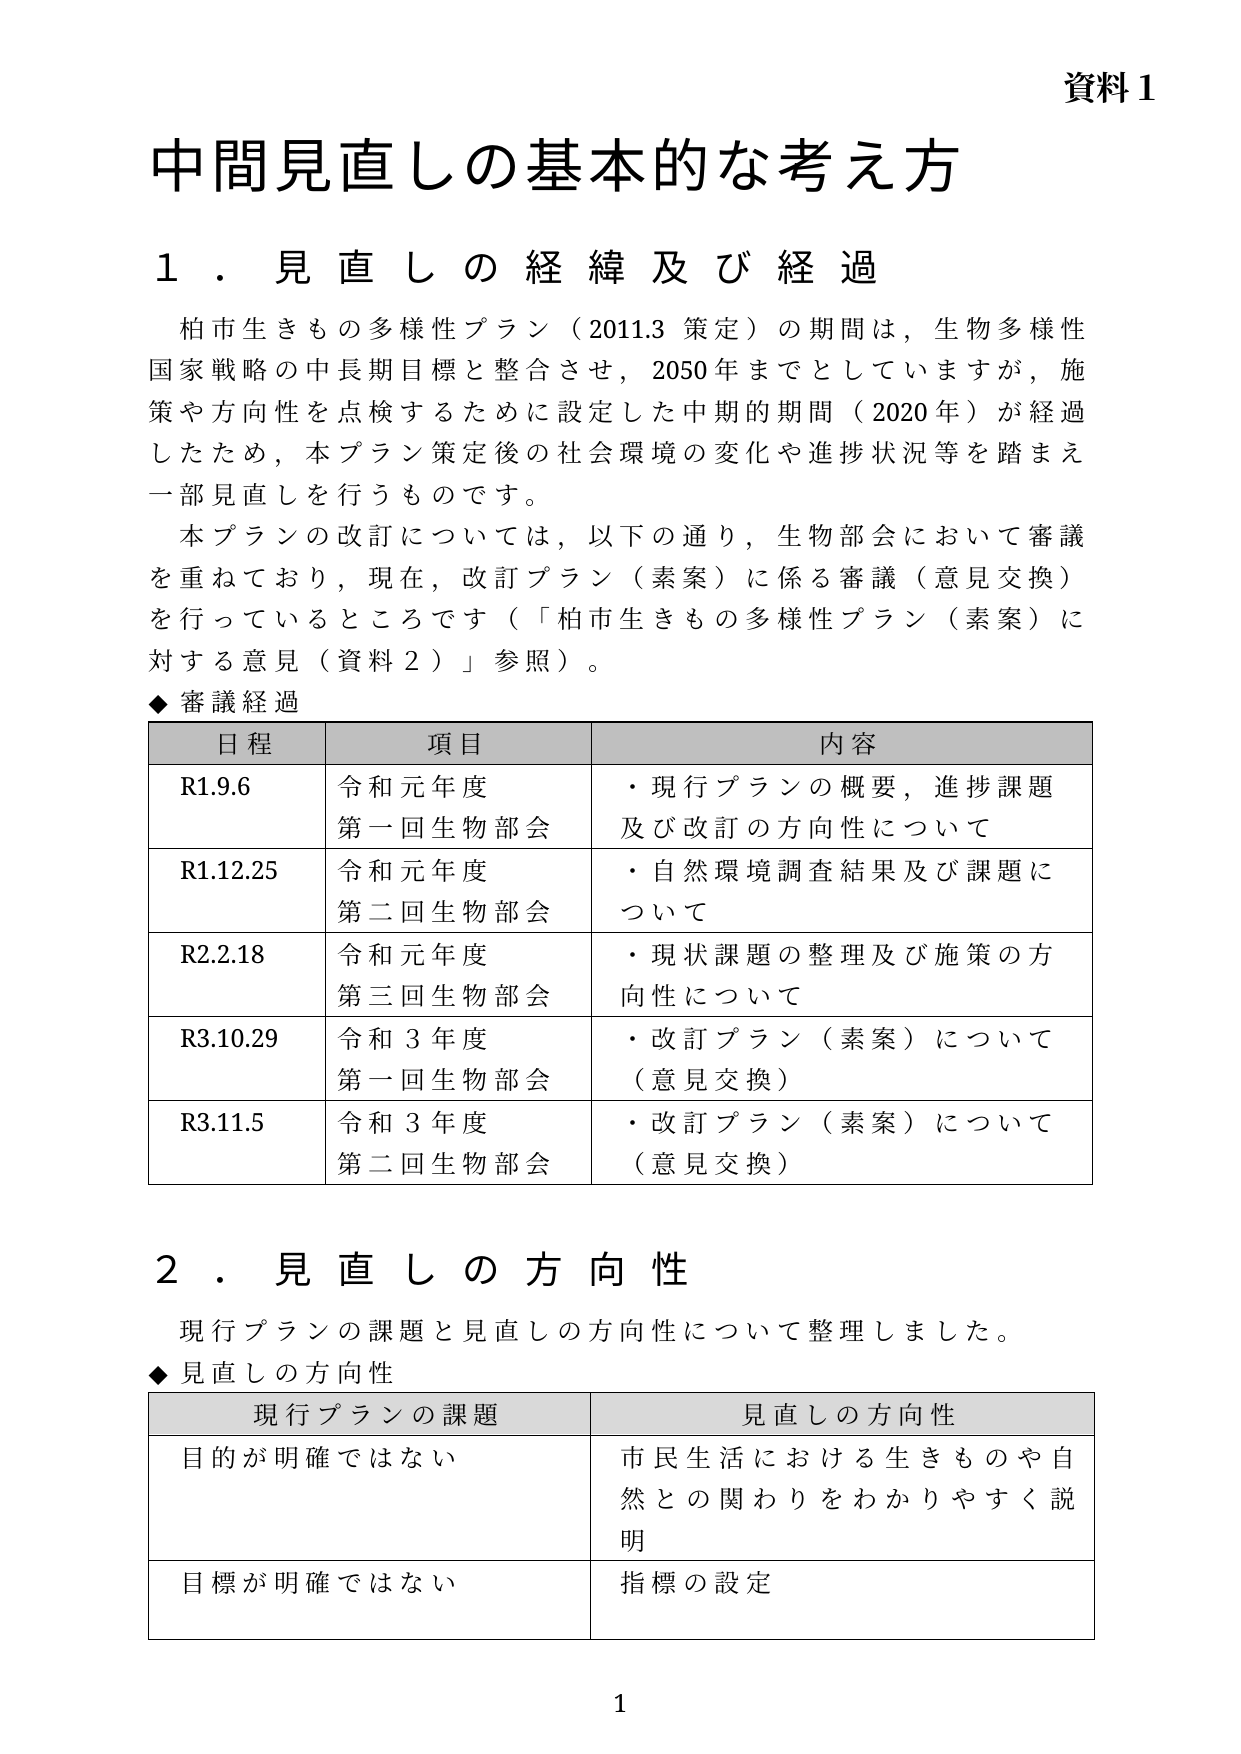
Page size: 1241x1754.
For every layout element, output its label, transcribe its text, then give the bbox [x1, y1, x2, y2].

table_cell ・現状課題の整理及び施策の方向性について [592, 933, 1092, 1016]
table_cell 目的が明確ではない [149, 1436, 590, 1560]
table_cell ・改訂プラン（素案）について （意見交換） [592, 1101, 1092, 1184]
table_cell 令和元年度 第二回生物部会 [326, 849, 591, 932]
table_cell R3.11.5 [149, 1101, 325, 1184]
table_cell R2.2.18 [149, 933, 325, 1016]
table_header 現行プランの課題 [149, 1393, 590, 1434]
table_cell R3.10.29 [149, 1017, 325, 1100]
table_header 内容 [592, 723, 1092, 764]
table_cell 市民生活における生きものや自然との関わりをわかりやすく説明 [591, 1436, 1094, 1560]
table_cell 令和元年度 第三回生物部会 [326, 933, 591, 1016]
table_cell ・自然環境調査結果及び課題について [592, 849, 1092, 932]
text 現行プランの課題と見直しの方向性について整理しました。 [148, 1309, 1092, 1351]
text 中間見直しの基本的な考え方 [148, 99, 1092, 224]
text １．見直しの経緯及び経過 [148, 224, 1092, 307]
table_cell 令和３年度 第二回生物部会 [326, 1101, 591, 1184]
table_cell 指標の設定 [591, 1561, 1094, 1639]
table_cell 令和３年度 第一回生物部会 [326, 1017, 591, 1100]
table_cell ・現行プランの概要，進捗課題及び改訂の方向性について [592, 765, 1092, 848]
text ◆審議経過 [148, 680, 1092, 721]
table_cell 目標が明確ではない [149, 1561, 590, 1639]
table_header 項目 [326, 723, 591, 764]
text ２．見直しの方向性 [148, 1226, 1092, 1309]
table_cell 令和元年度 第一回生物部会 [326, 765, 591, 848]
table_cell R1.12.25 [149, 849, 325, 932]
table_cell R1.9.6 [149, 765, 325, 848]
table_cell ・改訂プラン（素案）について（意見交換） [592, 1017, 1092, 1100]
text ◆見直しの方向性 [148, 1351, 1092, 1392]
table_header 日程 [149, 723, 325, 764]
table_header 見直しの方向性 [591, 1393, 1094, 1434]
text 柏市生きもの多様性プラン（2011.3策定）の期間は，生物多様性国家戦略の中長期目標と整合させ，2050年までとしていますが，施策や方向性を点検するために設定した中期的期間（2020年）が経過したため，本プラン策定後の社会環境の変化や進捗状況等を踏まえ一部見直しを行うものです。 [148, 307, 1092, 514]
text 本プランの改訂については，以下の通り，生物部会において審議を重ねており，現在，改訂プラン（素案）に係る審議（意見交換）を行っているところです（「柏市生きもの多様性プラン（素案）に対する意見（資料２）」参照）。 [148, 514, 1092, 680]
